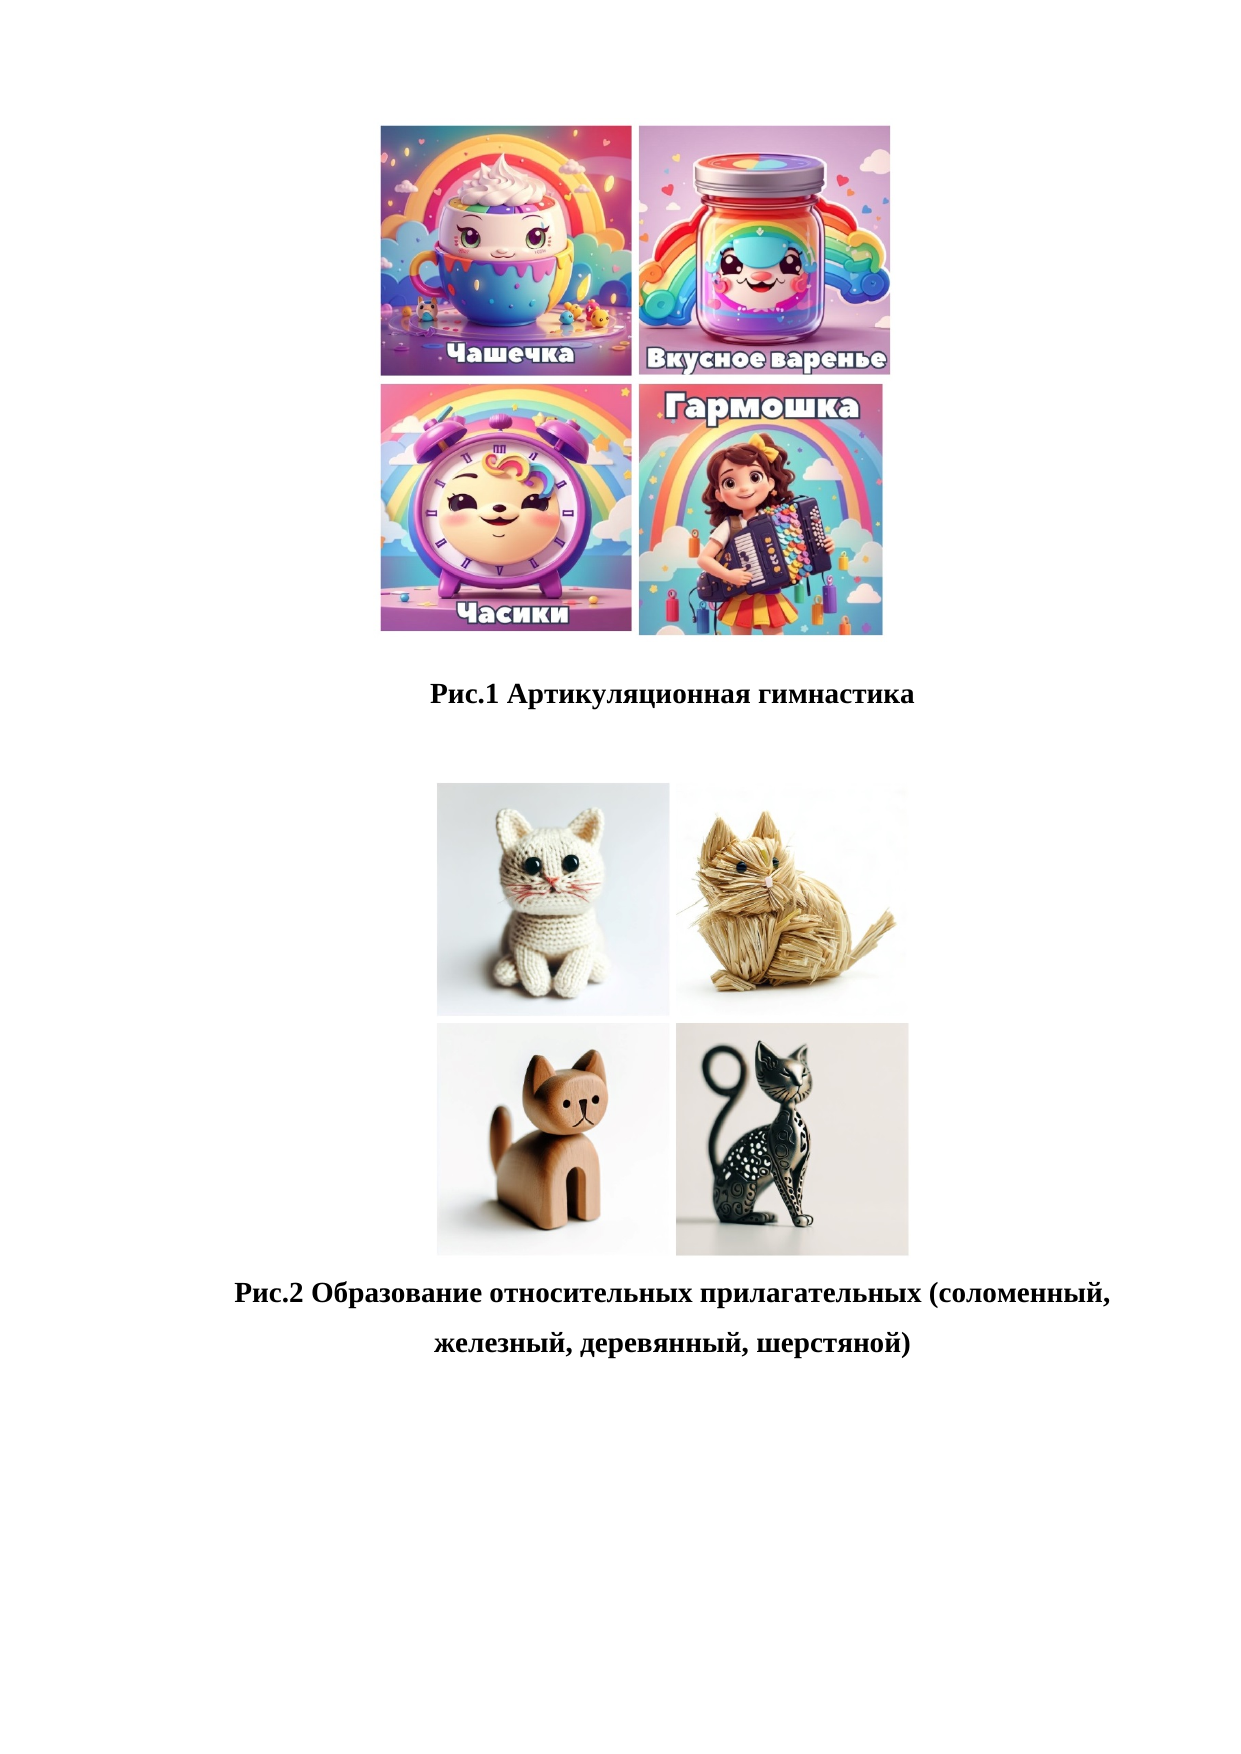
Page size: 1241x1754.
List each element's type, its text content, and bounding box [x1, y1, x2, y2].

picture [430, 776, 915, 1262]
list Рис.1 Артикуляционная гимнастика [223, 676, 1122, 710]
list Рис.2 Образование относительных прилагательных (соломенный, железный, деревянный, шерстяной) [223, 1275, 1122, 1359]
picture [373, 118, 897, 642]
